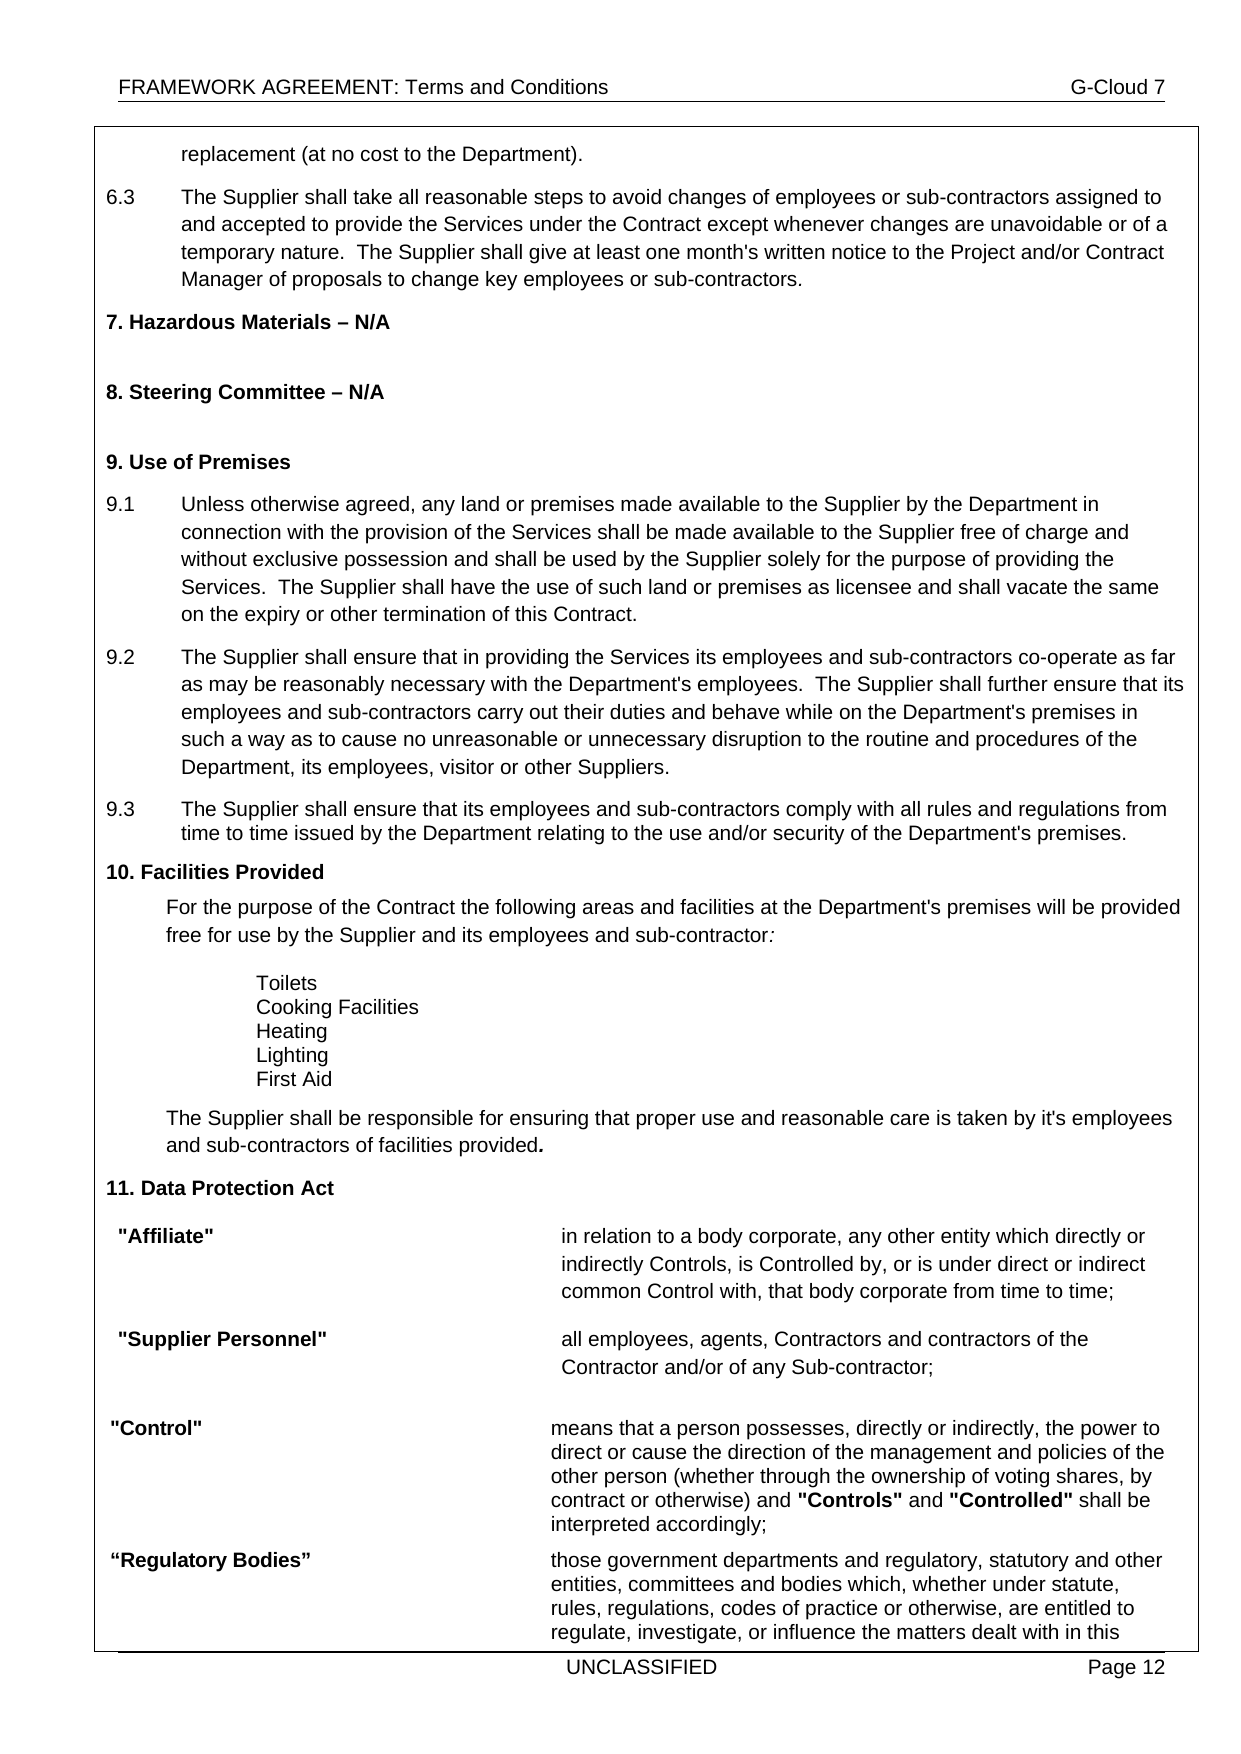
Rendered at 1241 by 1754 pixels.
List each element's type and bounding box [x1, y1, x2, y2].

table_cell [95, 127, 1198, 1651]
